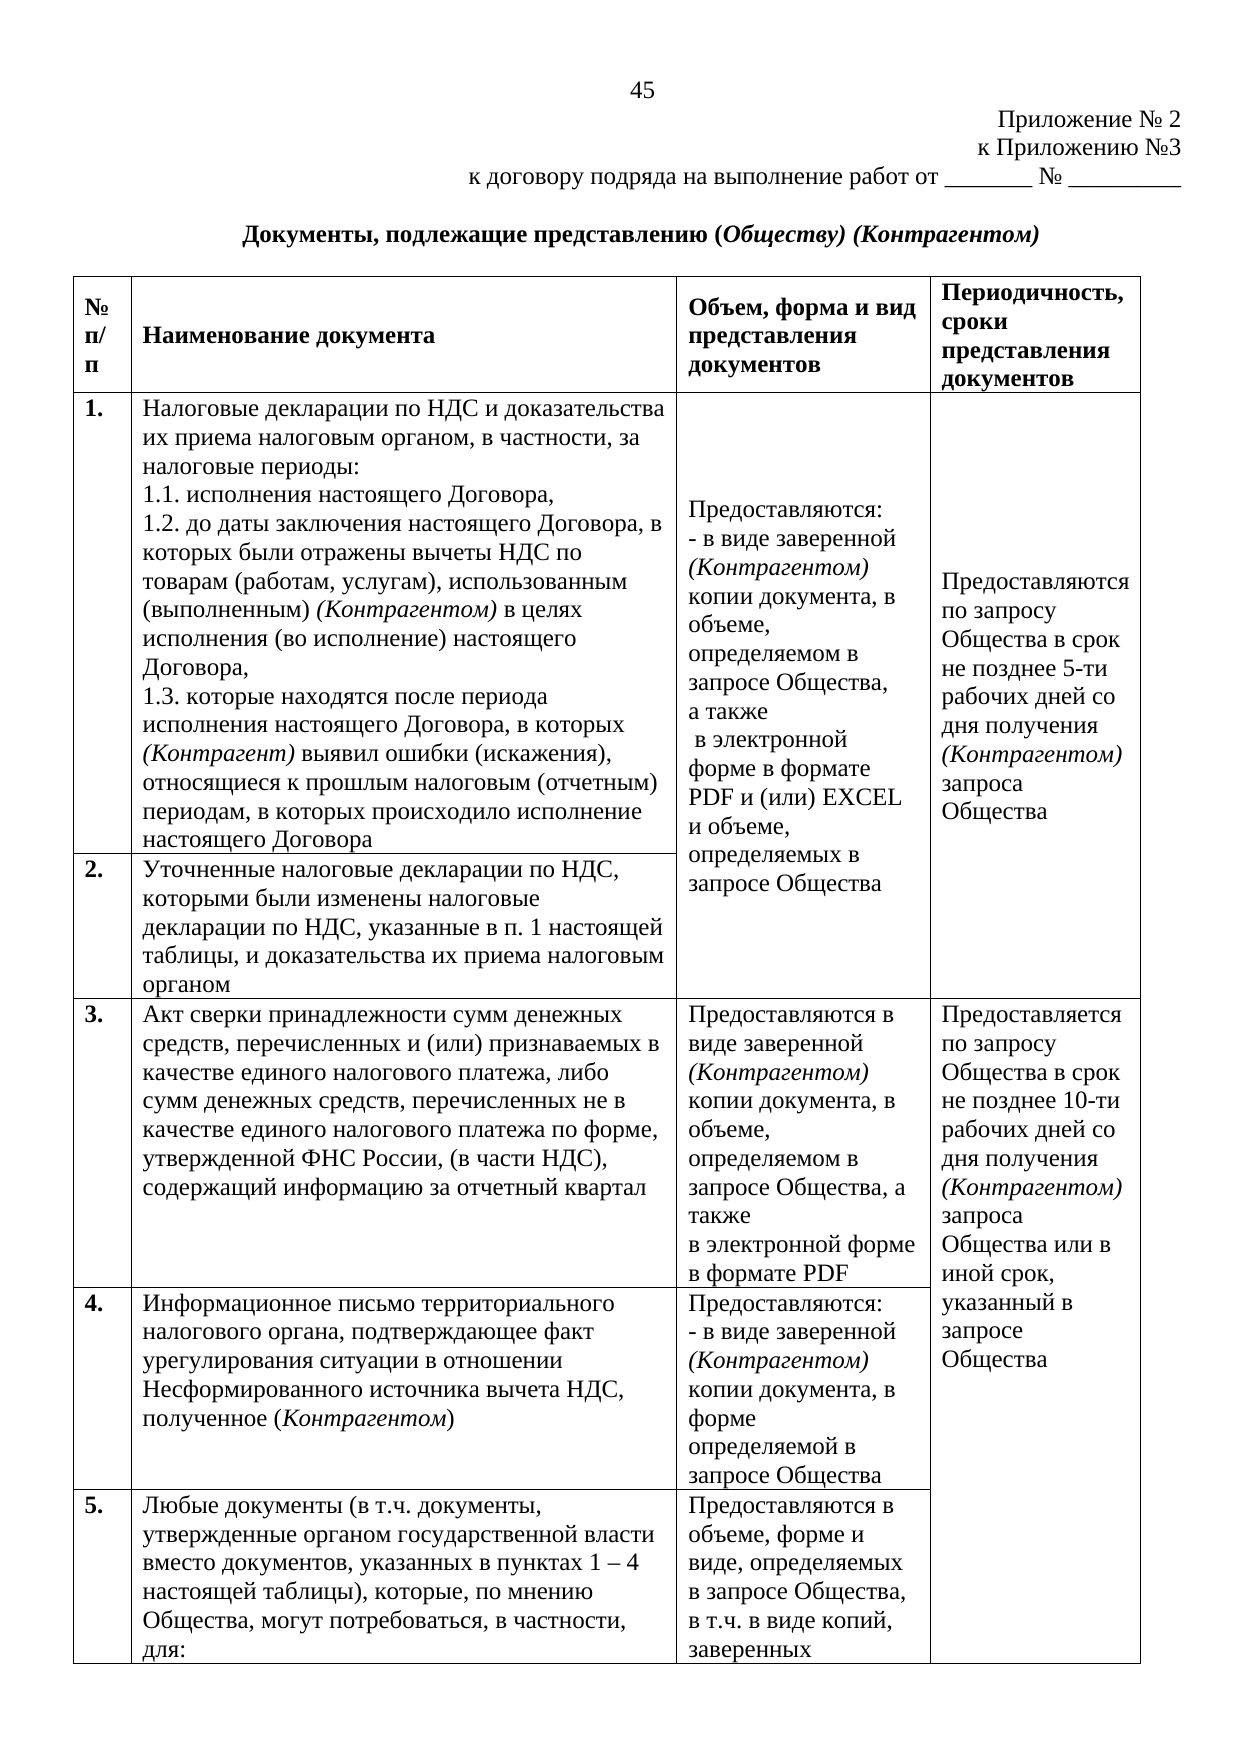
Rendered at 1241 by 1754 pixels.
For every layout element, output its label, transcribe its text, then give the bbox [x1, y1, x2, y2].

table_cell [677, 1490, 930, 1662]
table_cell 5. [74, 1490, 131, 1662]
table_cell Предоставляются: - в виде заверенной (Контрагентом) копии документа, в объеме, определяемом в запросе Общества, а также в электронной форме в формате PDF и (или) EXCEL и объеме, определяемых в запросе Общества [677, 393, 930, 998]
table_cell Информационное письмо территориального налогового органа, подтверждающее факт урегулирования ситуации в отношении Несформированного источника вычета НДС, полученное (Контрагентом) [132, 1288, 676, 1489]
table_cell 2. [74, 854, 131, 998]
table_cell 3. [74, 999, 131, 1287]
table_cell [132, 1490, 676, 1662]
table_cell Уточненные налоговые декларации по НДС, которыми были изменены налоговые декларации по НДС, указанные в п. 1 настоящей таблицы, и доказательства их приема налоговым органом [132, 854, 676, 998]
text к договору подряда на выполнение работ от _______ № _________ [103, 161, 1181, 190]
text к Приложению №3 [103, 132, 1181, 161]
table_cell Предоставляются в виде заверенной (Контрагентом) копии документа, в объеме, определяемом в запросе Общества, а также в электронной форме в формате PDF [677, 999, 930, 1287]
table_cell Акт сверки принадлежности сумм денежных средств, перечисленных и (или) признаваемых в качестве единого налогового платежа, либо сумм денежных средств, перечисленных не в качестве единого налогового платежа по форме, утвержденной ФНС России, (в части НДС), содержащий информацию за отчетный квартал [132, 999, 676, 1287]
table_header Периодичность, сроки представления документов [931, 277, 1140, 392]
table_header № п/п [74, 277, 131, 392]
table_header Наименование документа [132, 277, 676, 392]
table_cell 1. [74, 393, 131, 853]
table_cell Предоставляются: - в виде заверенной (Контрагентом) копии документа, в форме определяемой в запросе Общества [677, 1288, 930, 1489]
table_cell Предоставляется по запросу Общества в срок не позднее 10-ти рабочих дней со дня получения (Контрагентом) запроса Общества или в иной срок, указанный в запросе Общества [931, 999, 1140, 1662]
table_cell Налоговые декларации по НДС и доказательства их приема налоговым органом, в частности, за налоговые периоды: 1.1. исполнения настоящего Договора, 1.2. до даты заключения настоящего Договора, в которых были отражены вычеты НДС по товарам (работам, услугам), использованным (выполненным) (Контрагентом) в целях исполнения (во исполнение) настоящего Договора, 1.3. которые находятся после периода исполнения настоящего Договора, в которых (Контрагент) выявил ошибки (искажения), относящиеся к прошлым налоговым (отчетным) периодам, в которых происходило исполнение настоящего Договора [132, 393, 676, 853]
table_cell 4. [74, 1288, 131, 1489]
table_cell Предоставляются по запросу Общества в срок не позднее 5-ти рабочих дней со дня получения (Контрагентом) запроса Общества [931, 393, 1140, 998]
text Приложение № 2 [103, 104, 1181, 132]
table_header Объем, форма и вид представления документов [677, 277, 930, 392]
text Документы, подлежащие представлению (Обществу) (Контрагентом) [103, 219, 1181, 247]
